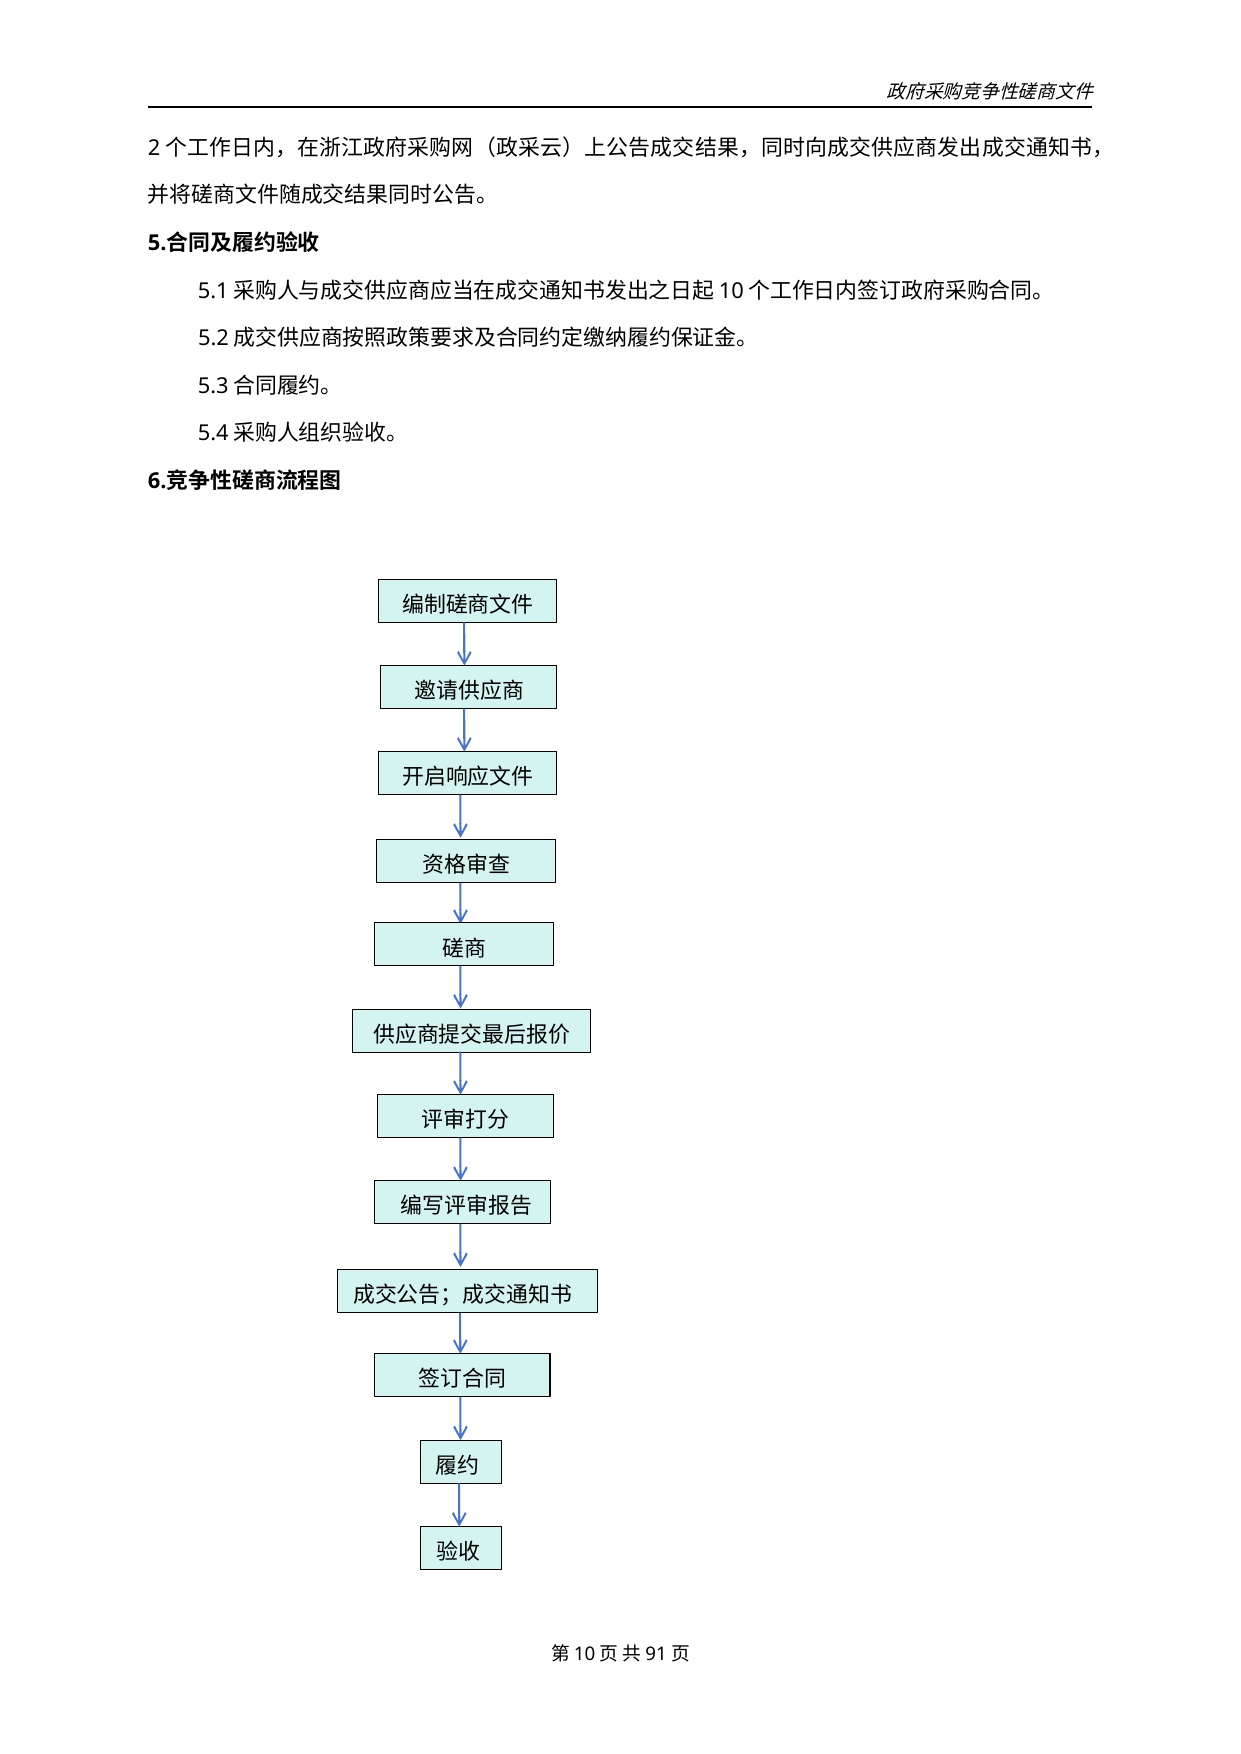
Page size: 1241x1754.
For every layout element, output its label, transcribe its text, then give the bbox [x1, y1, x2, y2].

text 6.竞争性磋商流程图 [148, 463, 1092, 495]
text 5.1采购人与成交供应商应当在成交通知书发出之日起10个工作日内签订政府采购合同。 [148, 273, 1092, 304]
text 5.合同及履约验收 [148, 225, 1092, 257]
text 5.4采购人组织验收。 [148, 415, 1092, 447]
text 5.3合同履约。 [148, 368, 1092, 399]
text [148, 130, 1092, 209]
text 5.2成交供应商按照政策要求及合同约定缴纳履约保证金。 [148, 320, 1092, 352]
